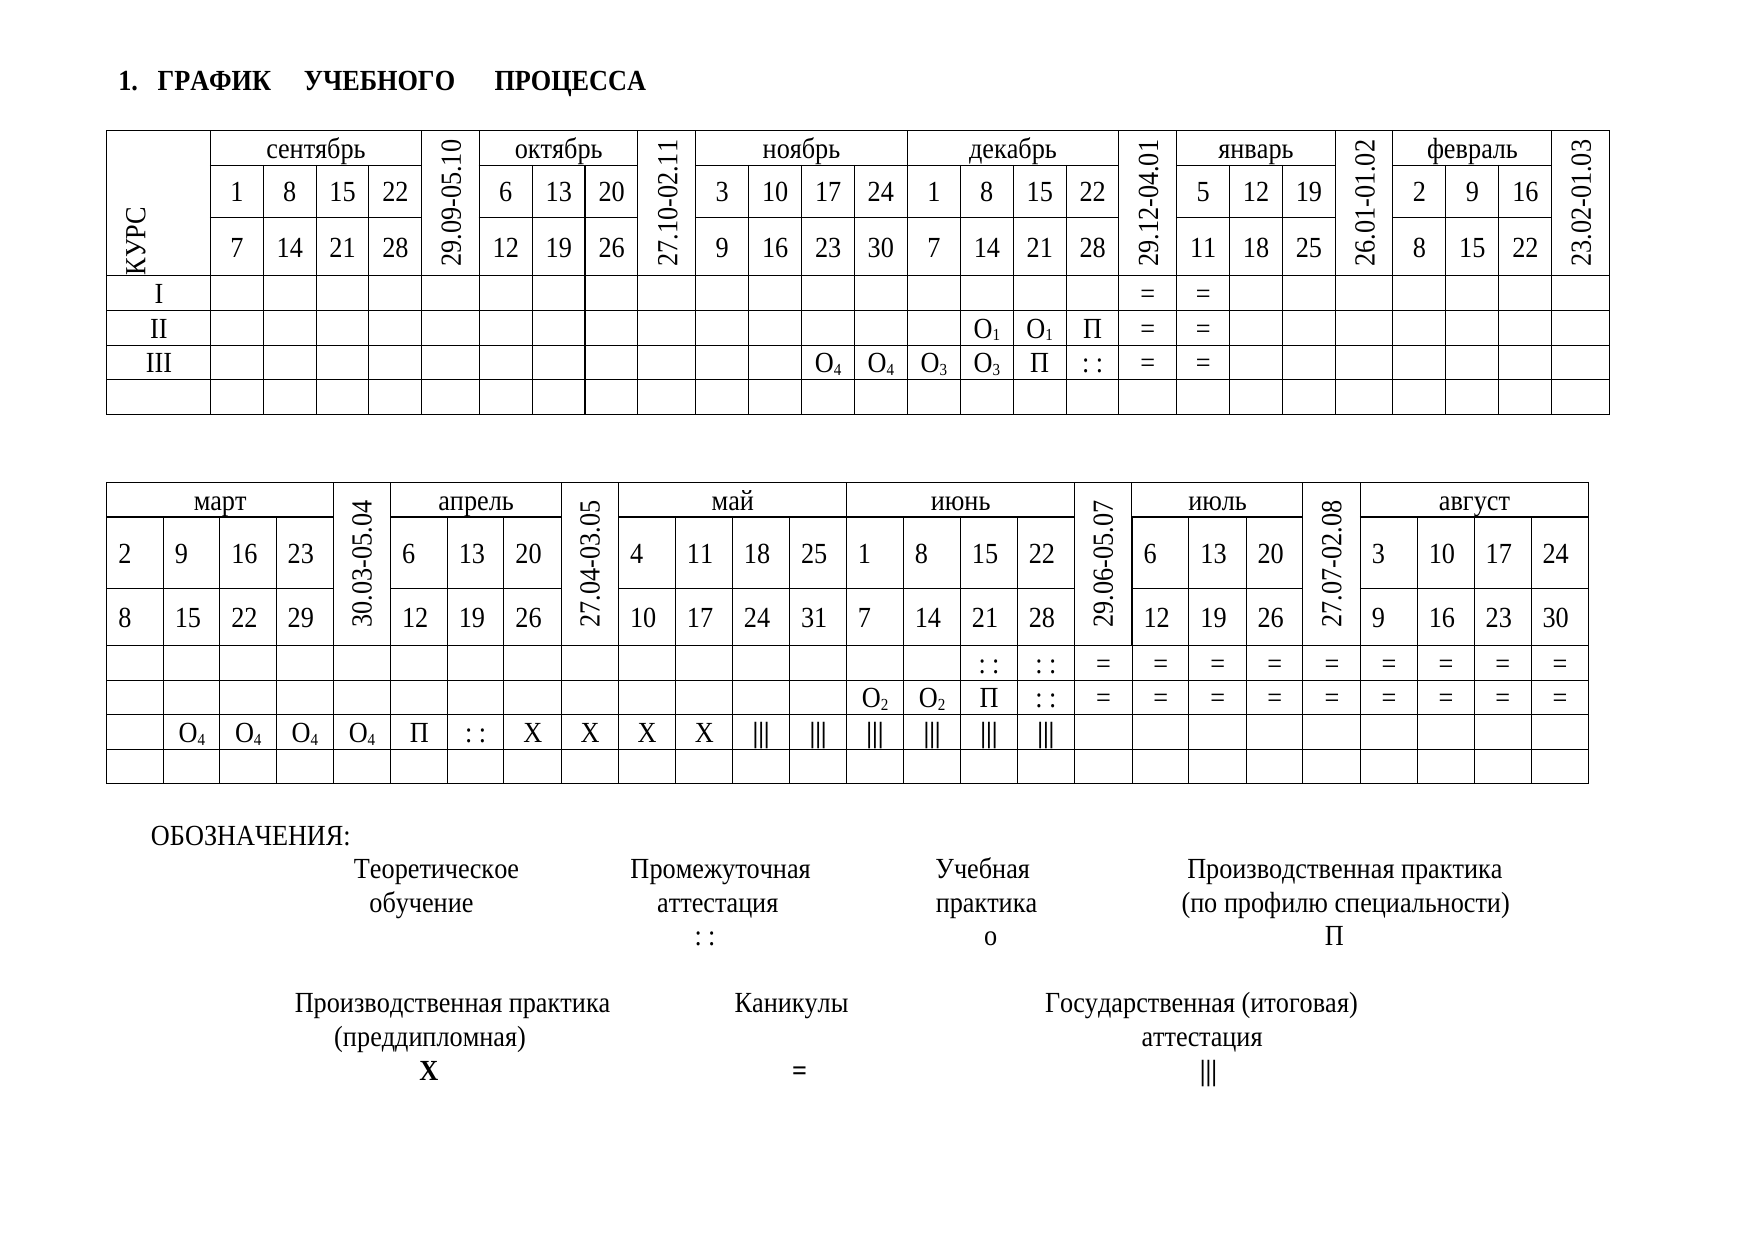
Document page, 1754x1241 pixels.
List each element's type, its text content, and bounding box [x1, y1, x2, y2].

table_cell [961, 750, 1017, 783]
table_header 29.09-05.10 [422, 131, 479, 275]
table_header ноябрь [696, 131, 907, 165]
table_cell [1303, 715, 1360, 749]
table_cell 18 [733, 518, 789, 588]
table_cell 18 [1230, 218, 1282, 275]
table_cell [1552, 311, 1609, 344]
table_cell [1303, 750, 1360, 783]
table_cell 24 [1532, 518, 1588, 588]
table_cell = [1177, 276, 1229, 310]
table_header июнь [847, 483, 1074, 516]
table_cell [480, 311, 532, 344]
table_cell О1 [1014, 311, 1066, 344]
table_cell = [1133, 681, 1188, 714]
table_cell 16 [1499, 166, 1551, 217]
table_cell [733, 646, 789, 679]
table_cell [619, 681, 675, 714]
table_cell [1499, 346, 1551, 379]
table_cell 13 [1189, 518, 1246, 588]
table_cell [533, 380, 584, 414]
table_cell [1552, 276, 1609, 310]
table_header февраль [1393, 131, 1551, 165]
table_cell [855, 311, 907, 344]
table_cell 8 [264, 166, 316, 217]
table_cell 25 [1283, 218, 1335, 275]
table_cell 1 [847, 518, 903, 588]
table_cell О3 [908, 346, 960, 379]
table_cell [586, 346, 637, 379]
table_cell 8 [961, 166, 1013, 217]
table_cell 15 [164, 589, 219, 645]
table_header 23.02-01.03 [1552, 131, 1609, 275]
table_cell 5 [1177, 166, 1229, 217]
table_cell [1532, 715, 1588, 749]
table_cell [1133, 750, 1188, 783]
table_cell О2 [847, 681, 903, 714]
table_cell 13 [448, 518, 503, 588]
table_cell [164, 646, 219, 679]
table_cell [1283, 276, 1335, 310]
text Производственная практика Каникулы Государственная (итоговая) [118, 986, 1654, 1019]
table_cell [448, 750, 503, 783]
table_cell [1418, 750, 1474, 783]
table_cell [855, 276, 907, 310]
table_cell [749, 276, 801, 310]
table_cell = [1247, 681, 1302, 714]
table_cell 11 [676, 518, 732, 588]
table_cell 4 [619, 518, 675, 588]
table_cell [961, 276, 1013, 310]
table_cell [638, 346, 695, 379]
table_cell [1075, 715, 1132, 749]
table_cell [802, 380, 854, 414]
table_cell 12 [1133, 589, 1188, 645]
table_cell 22 [1067, 166, 1118, 217]
text ОБОЗНАЧЕНИЯ: [118, 818, 1654, 851]
table_cell ||| [790, 715, 846, 749]
table_header 27.04-03.05 [562, 483, 618, 645]
table_cell 8 [1393, 218, 1445, 275]
table_cell [749, 380, 801, 414]
table_cell ||| [847, 715, 903, 749]
table_cell 31 [790, 589, 846, 645]
table_cell [1446, 346, 1498, 379]
table_cell 22 [1018, 518, 1074, 588]
table_cell 1 [908, 166, 960, 217]
table_cell 9 [696, 218, 748, 275]
table_cell [1361, 750, 1417, 783]
table_cell [1336, 346, 1392, 379]
table_cell 2 [1393, 166, 1445, 217]
table_cell 26 [504, 589, 561, 645]
table_cell 23 [802, 218, 854, 275]
table_header 27.07-02.08 [1303, 483, 1360, 645]
table_cell = [1119, 311, 1176, 344]
table_cell 11 [1177, 218, 1229, 275]
table_header апрель [391, 483, 561, 516]
table_cell 1 [211, 166, 263, 217]
table_cell [1446, 276, 1498, 310]
table_cell 20 [1247, 518, 1302, 588]
table_cell ||| [904, 715, 960, 749]
table_cell 26 [586, 218, 637, 275]
table_cell П [391, 715, 447, 749]
table_cell [1119, 380, 1176, 414]
table_cell 14 [264, 218, 316, 275]
table_cell [749, 311, 801, 344]
table_cell [480, 346, 532, 379]
table_cell = [1475, 646, 1531, 679]
table_cell 14 [904, 589, 960, 645]
table_cell [619, 646, 675, 679]
table_cell I [107, 276, 210, 310]
table_cell [586, 276, 637, 310]
table_cell [264, 311, 316, 344]
table_cell [277, 750, 333, 783]
table_header сентябрь [211, 131, 421, 165]
table_cell [264, 380, 316, 414]
table_cell [1189, 750, 1246, 783]
table_cell = [1189, 681, 1246, 714]
table_cell [1283, 380, 1335, 414]
table_cell [369, 276, 421, 310]
table_cell 19 [1283, 166, 1335, 217]
table_cell [1499, 380, 1551, 414]
table_cell [562, 646, 618, 679]
table_cell 7 [211, 218, 263, 275]
table_cell [696, 311, 748, 344]
table_cell [1336, 380, 1392, 414]
table_cell [1230, 346, 1282, 379]
table_cell 28 [1018, 589, 1074, 645]
table_cell ||| [1018, 715, 1074, 749]
table_cell [533, 311, 584, 344]
table_cell [264, 276, 316, 310]
table_cell [904, 750, 960, 783]
table_cell = [1247, 646, 1302, 679]
table_cell Х [676, 715, 732, 749]
table_cell [317, 380, 368, 414]
table_header 30.03-05.04 [334, 483, 390, 645]
table_cell [1230, 276, 1282, 310]
table_cell = [1361, 681, 1417, 714]
table_cell [1532, 750, 1588, 783]
table_cell [1361, 715, 1417, 749]
table_cell [1014, 380, 1066, 414]
table_cell [1446, 311, 1498, 344]
table_cell 13 [533, 166, 584, 217]
table_cell 7 [847, 589, 903, 645]
table_header КУРС [107, 131, 210, 275]
table_cell 3 [696, 166, 748, 217]
table_cell [533, 276, 584, 310]
table_cell [749, 346, 801, 379]
table_cell П [1014, 346, 1066, 379]
table_cell [790, 646, 846, 679]
table_cell 15 [1014, 166, 1066, 217]
table_cell [448, 646, 503, 679]
table_cell = [1075, 681, 1132, 714]
table_cell [961, 380, 1013, 414]
table_cell П [961, 681, 1017, 714]
table_cell [317, 311, 368, 344]
text Х = ||| [118, 1053, 1654, 1086]
table_cell [904, 646, 960, 679]
table_cell 22 [1499, 218, 1551, 275]
table_cell [696, 380, 748, 414]
table_cell 30 [1532, 589, 1588, 645]
table_cell [504, 646, 561, 679]
table_cell [790, 681, 846, 714]
table_cell [369, 311, 421, 344]
table_cell [1247, 715, 1302, 749]
table_cell [504, 681, 561, 714]
table_cell [908, 311, 960, 344]
table_cell [847, 750, 903, 783]
table_cell 24 [855, 166, 907, 217]
text 1. ГРАФИК УЧЕБНОГО ПРОЦЕССА [118, 63, 1654, 97]
table_header август [1361, 483, 1588, 516]
table_cell [211, 311, 263, 344]
table_cell [1552, 380, 1609, 414]
table_cell [211, 276, 263, 310]
table_cell 6 [391, 518, 447, 588]
table_header декабрь [908, 131, 1118, 165]
table_cell [369, 380, 421, 414]
table_cell Х [619, 715, 675, 749]
table_cell [638, 311, 695, 344]
table_cell [1475, 715, 1531, 749]
table_cell О4 [220, 715, 276, 749]
table_cell 2 [107, 518, 163, 588]
table_cell 15 [1446, 218, 1498, 275]
table_cell [1283, 311, 1335, 344]
table_cell [334, 646, 390, 679]
table_cell 20 [586, 166, 637, 217]
table_cell 3 [1361, 518, 1417, 588]
table_cell [107, 750, 163, 783]
table_header июль [1132, 483, 1302, 516]
table_cell [391, 750, 447, 783]
table_cell 7 [908, 218, 960, 275]
table_cell [586, 311, 637, 344]
table_cell [908, 380, 960, 414]
table_cell : : [1018, 646, 1074, 679]
table_cell 15 [317, 166, 368, 217]
table_cell [847, 646, 903, 679]
table_cell [422, 380, 479, 414]
table_header 29.06-05.07 [1075, 483, 1131, 645]
table_cell О4 [164, 715, 219, 749]
table_header январь [1177, 131, 1335, 165]
table_cell 22 [369, 166, 421, 217]
table_cell [696, 346, 748, 379]
table_cell = [1177, 311, 1229, 344]
table_cell [1475, 750, 1531, 783]
table_cell II [107, 311, 210, 344]
table_cell 16 [220, 518, 276, 588]
table_cell : : [961, 646, 1017, 679]
table_cell [676, 646, 732, 679]
table_cell Х [504, 715, 561, 749]
table_cell = [1189, 646, 1246, 679]
table_cell [562, 750, 618, 783]
table_cell 19 [448, 589, 503, 645]
table_cell [1336, 311, 1392, 344]
table_cell [422, 346, 479, 379]
table_header 29.12-04.01 [1119, 131, 1176, 275]
table_cell О4 [802, 346, 854, 379]
table_cell 17 [676, 589, 732, 645]
table_cell [1393, 311, 1445, 344]
table_header октябрь [480, 131, 637, 165]
text Теоретическое Промежуточная Учебная Производственная практика обучение аттестация практика (по профилю специальности) [118, 851, 1654, 918]
table_cell = [1532, 646, 1588, 679]
table_cell [480, 276, 532, 310]
table_cell 9 [1361, 589, 1417, 645]
table_cell Х [562, 715, 618, 749]
table_cell [1067, 380, 1118, 414]
table_cell [1189, 715, 1246, 749]
table_cell ||| [961, 715, 1017, 749]
table_cell О4 [334, 715, 390, 749]
table_cell [586, 380, 637, 414]
table_cell [1446, 380, 1498, 414]
table_cell 30 [855, 218, 907, 275]
table_cell П [1067, 311, 1118, 344]
table_cell : : [1018, 681, 1074, 714]
text (преддипломная) аттестация [118, 1019, 1654, 1053]
table_cell 24 [733, 589, 789, 645]
table_cell = [1418, 681, 1474, 714]
table_cell [480, 380, 532, 414]
table_cell 10 [1418, 518, 1474, 588]
table_cell [533, 346, 584, 379]
table_cell [264, 346, 316, 379]
text : : о П [118, 918, 1654, 952]
table_cell [391, 681, 447, 714]
table_cell [164, 681, 219, 714]
table_cell 12 [480, 218, 532, 275]
table_cell 23 [1475, 589, 1531, 645]
table_cell [107, 681, 163, 714]
table_cell : : [448, 715, 503, 749]
table_cell 15 [961, 518, 1017, 588]
table_cell [277, 646, 333, 679]
table_cell 6 [1133, 518, 1188, 588]
table_cell 9 [1446, 166, 1498, 217]
table_cell [908, 276, 960, 310]
table_cell [1014, 276, 1066, 310]
table_cell О1 [961, 311, 1013, 344]
table_cell : : [1067, 346, 1118, 379]
table_cell [334, 750, 390, 783]
table_cell [1552, 346, 1609, 379]
table_cell [802, 276, 854, 310]
table_cell [1499, 276, 1551, 310]
table_cell 10 [749, 166, 801, 217]
table_cell [317, 276, 368, 310]
table_cell = [1418, 646, 1474, 679]
table_cell = [1119, 276, 1176, 310]
table_cell = [1177, 346, 1229, 379]
table_cell 8 [107, 589, 163, 645]
table_cell 14 [961, 218, 1013, 275]
table_cell ||| [733, 715, 789, 749]
table_cell = [1475, 681, 1531, 714]
table_cell 19 [533, 218, 584, 275]
table_cell = [1075, 646, 1132, 679]
table_cell 21 [317, 218, 368, 275]
table_cell [211, 380, 263, 414]
table_cell [790, 750, 846, 783]
table_cell 12 [391, 589, 447, 645]
table_header 26.01-01.02 [1336, 131, 1392, 275]
table_cell 23 [277, 518, 333, 588]
table_cell = [1361, 646, 1417, 679]
table_cell [696, 276, 748, 310]
table_cell [1247, 750, 1302, 783]
table_cell [1393, 380, 1445, 414]
table_cell [1418, 715, 1474, 749]
table_cell [107, 646, 163, 679]
table_cell [1283, 346, 1335, 379]
table_cell [733, 681, 789, 714]
table_cell = [1303, 646, 1360, 679]
table_cell [220, 681, 276, 714]
table_cell [391, 646, 447, 679]
table_cell 28 [1067, 218, 1118, 275]
table_cell О4 [855, 346, 907, 379]
table_cell 12 [1230, 166, 1282, 217]
table_cell 25 [790, 518, 846, 588]
table_cell [1230, 380, 1282, 414]
table_cell [1067, 276, 1118, 310]
table_cell О2 [904, 681, 960, 714]
table_cell [1075, 750, 1132, 783]
table_cell III [107, 346, 210, 379]
table_cell [733, 750, 789, 783]
table_cell [1230, 311, 1282, 344]
table_cell 26 [1247, 589, 1302, 645]
table_cell = [1303, 681, 1360, 714]
table_cell [1499, 311, 1551, 344]
table_cell 9 [164, 518, 219, 588]
table_cell 8 [904, 518, 960, 588]
table_cell [855, 380, 907, 414]
table_cell 16 [749, 218, 801, 275]
table_cell [448, 681, 503, 714]
table_cell [422, 276, 479, 310]
table_cell [562, 681, 618, 714]
table_cell [802, 311, 854, 344]
table_cell [334, 681, 390, 714]
table_cell 21 [961, 589, 1017, 645]
table_cell 16 [1418, 589, 1474, 645]
table_cell [220, 750, 276, 783]
table_cell [220, 646, 276, 679]
table_cell 10 [619, 589, 675, 645]
table_cell 22 [220, 589, 276, 645]
table_cell [422, 311, 479, 344]
table_cell [676, 750, 732, 783]
table_header май [619, 483, 846, 516]
table_cell [1133, 715, 1188, 749]
table_cell 28 [369, 218, 421, 275]
table_cell [676, 681, 732, 714]
table_cell [277, 681, 333, 714]
table_cell = [1532, 681, 1588, 714]
table_cell [317, 346, 368, 379]
table_cell 29 [277, 589, 333, 645]
table_cell = [1119, 346, 1176, 379]
table_cell 19 [1189, 589, 1246, 645]
table_cell = [1133, 646, 1188, 679]
table_cell О3 [961, 346, 1013, 379]
table_cell 17 [802, 166, 854, 217]
table_cell [369, 346, 421, 379]
table_cell О4 [277, 715, 333, 749]
table_cell [619, 750, 675, 783]
table_cell [1393, 346, 1445, 379]
table_cell [107, 715, 163, 749]
table_cell [1336, 276, 1392, 310]
table_cell 20 [504, 518, 561, 588]
table_cell [638, 380, 695, 414]
table_header март [107, 483, 333, 516]
table_header 27.10-02.11 [638, 131, 695, 275]
table_cell [211, 346, 263, 379]
table_cell [638, 276, 695, 310]
table_cell 17 [1475, 518, 1531, 588]
table_cell 21 [1014, 218, 1066, 275]
table_cell [504, 750, 561, 783]
table_cell [107, 380, 210, 414]
table_cell [1393, 276, 1445, 310]
table_cell [164, 750, 219, 783]
table_cell [1018, 750, 1074, 783]
table_cell [1177, 380, 1229, 414]
table_cell 6 [480, 166, 532, 217]
